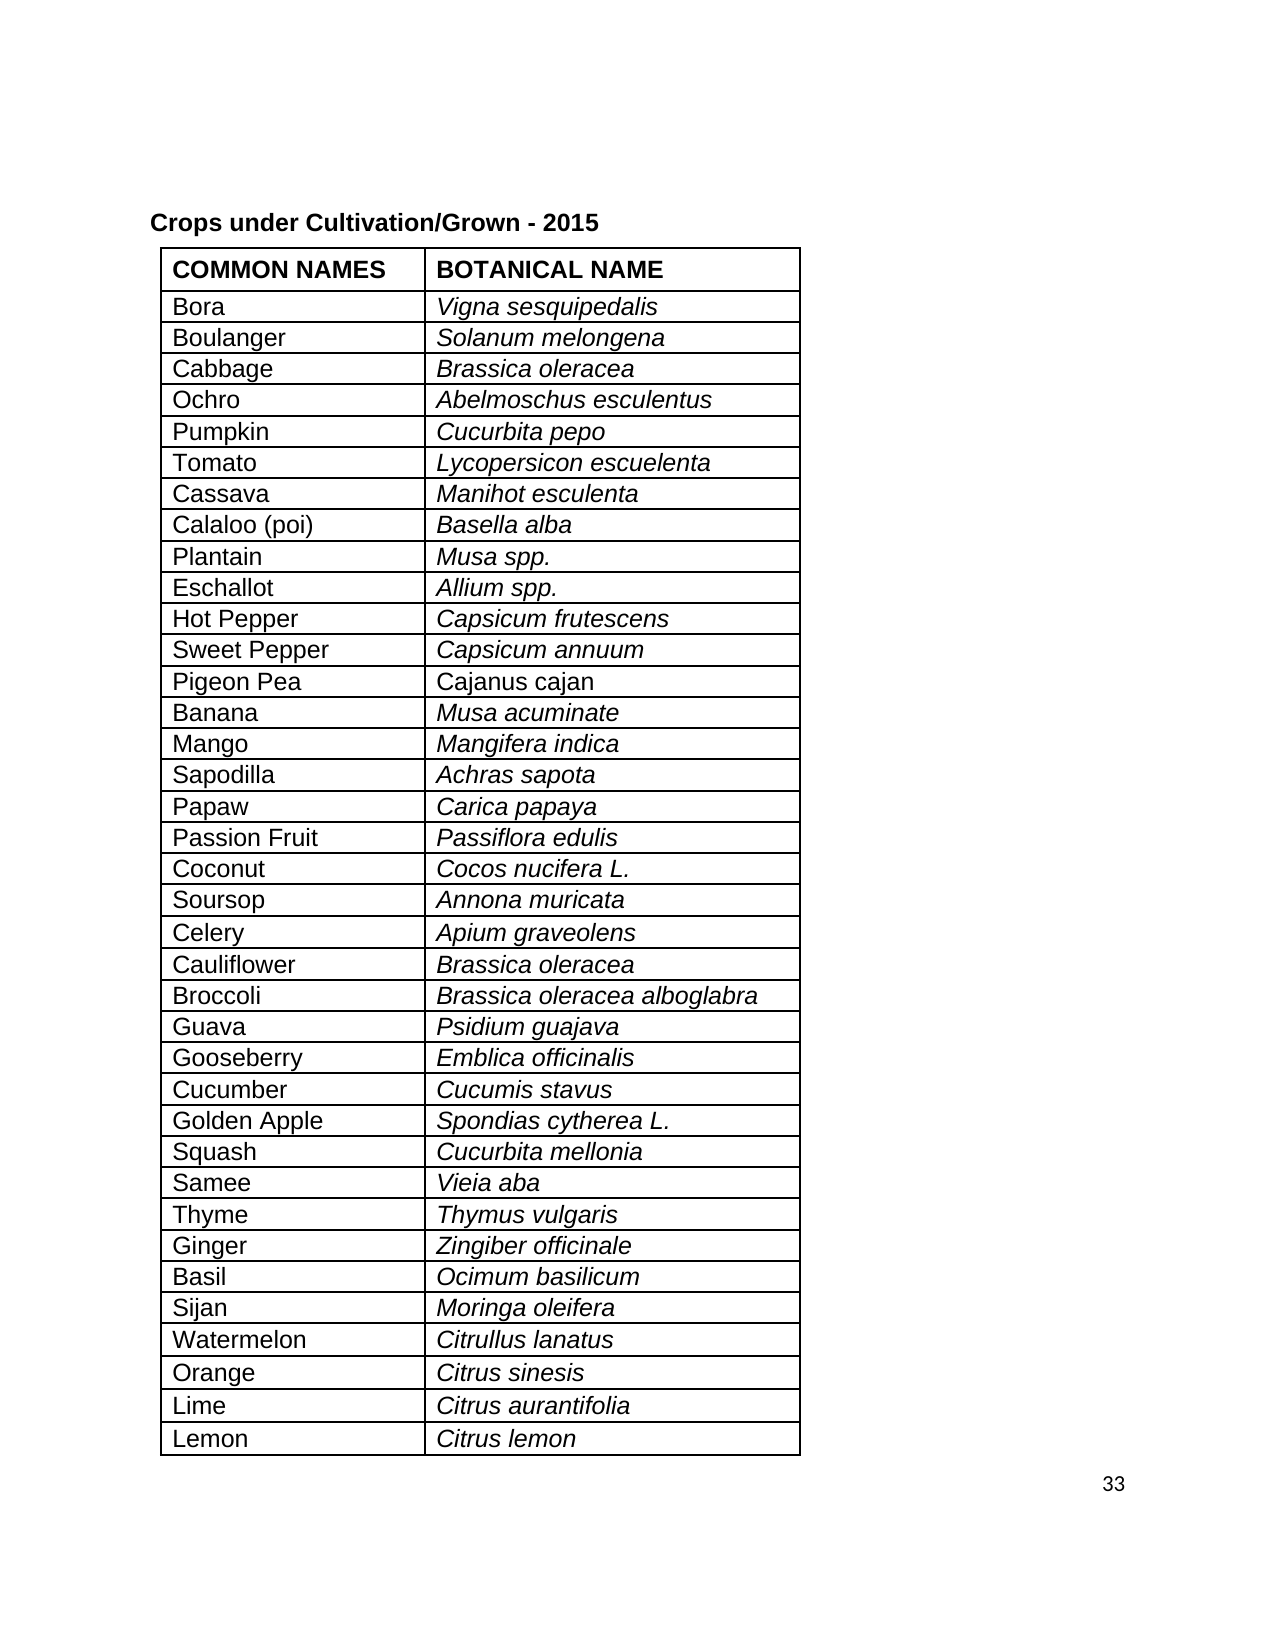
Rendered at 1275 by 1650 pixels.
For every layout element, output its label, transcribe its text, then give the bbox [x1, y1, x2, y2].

table_cell Sijan [162, 1293, 424, 1322]
table_cell Spondias cytherea L. [426, 1106, 799, 1135]
table_cell Samee [162, 1168, 424, 1197]
table_cell Ocimum basilicum [426, 1262, 799, 1291]
table_cell Solanum melongena [426, 323, 799, 352]
table_cell Orange [162, 1357, 424, 1388]
table_cell Pumpkin [162, 417, 424, 446]
table_cell Basella alba [426, 510, 799, 539]
table_cell Sweet Pepper [162, 635, 424, 664]
table_cell Citrus lemon [426, 1423, 799, 1453]
table_cell Cauliflower [162, 949, 424, 978]
table_header BOTANICAL NAME [426, 249, 799, 289]
table_cell Celery [162, 917, 424, 947]
table_cell Banana [162, 698, 424, 727]
table_cell Cucumber [162, 1074, 424, 1103]
table_cell Moringa oleifera [426, 1293, 799, 1322]
table_cell Coconut [162, 854, 424, 883]
table_cell Mango [162, 729, 424, 758]
table_cell Pigeon Pea [162, 667, 424, 696]
table_cell Cucumis stavus [426, 1074, 799, 1103]
table_cell Plantain [162, 542, 424, 571]
table_cell Allium spp. [426, 573, 799, 602]
table_cell Citrullus lanatus [426, 1324, 799, 1355]
table_cell Emblica officinalis [426, 1043, 799, 1072]
table_cell Calaloo (poi) [162, 510, 424, 539]
table_cell Musa acuminate [426, 698, 799, 727]
table_cell Carica papaya [426, 792, 799, 821]
table_cell Psidium guajava [426, 1012, 799, 1041]
table_cell Citrus aurantifolia [426, 1390, 799, 1421]
table_cell Cocos nucifera L. [426, 854, 799, 883]
table_cell Squash [162, 1137, 424, 1166]
table_cell Ginger [162, 1231, 424, 1260]
table_cell Bora [162, 292, 424, 321]
table_cell Hot Pepper [162, 604, 424, 633]
table_cell Capsicum frutescens [426, 604, 799, 633]
table_cell Gooseberry [162, 1043, 424, 1072]
table_cell Apium graveolens [426, 917, 799, 947]
table_cell Lemon [162, 1423, 424, 1453]
table_cell Eschallot [162, 573, 424, 602]
table_cell Annona muricata [426, 885, 799, 914]
table_cell Mangifera indica [426, 729, 799, 758]
table_cell Vigna sesquipedalis [426, 292, 799, 321]
table_cell Thymus vulgaris [426, 1199, 799, 1228]
table_cell Passiflora edulis [426, 823, 799, 852]
table_cell Brassica oleracea [426, 354, 799, 383]
table_header COMMON NAMES [162, 249, 424, 289]
table_cell Ochro [162, 385, 424, 414]
table_cell Abelmoschus esculentus [426, 385, 799, 414]
table_cell Lycopersicon escuelenta [426, 448, 799, 477]
table_cell Papaw [162, 792, 424, 821]
table_cell Tomato [162, 448, 424, 477]
table_cell Broccoli [162, 981, 424, 1010]
table_cell Soursop [162, 885, 424, 914]
table_cell Lime [162, 1390, 424, 1421]
table_cell Cajanus cajan [426, 667, 799, 696]
table_cell Achras sapota [426, 760, 799, 789]
table_cell Brassica oleracea alboglabra [426, 981, 799, 1010]
table_cell Guava [162, 1012, 424, 1041]
table_cell Zingiber officinale [426, 1231, 799, 1260]
table_cell Musa spp. [426, 542, 799, 571]
subtitle Crops under Cultivation/Grown - 2015 [150, 208, 1125, 237]
table_cell Passion Fruit [162, 823, 424, 852]
table_cell Golden Apple [162, 1106, 424, 1135]
table_cell Vieia aba [426, 1168, 799, 1197]
table_cell Thyme [162, 1199, 424, 1228]
table_cell Capsicum annuum [426, 635, 799, 664]
table_cell Sapodilla [162, 760, 424, 789]
table_cell Basil [162, 1262, 424, 1291]
table_cell Cabbage [162, 354, 424, 383]
table_cell Manihot esculenta [426, 479, 799, 508]
table_cell Boulanger [162, 323, 424, 352]
table_cell Watermelon [162, 1324, 424, 1355]
table_cell Citrus sinesis [426, 1357, 799, 1388]
table_cell Cucurbita mellonia [426, 1137, 799, 1166]
table_cell Brassica oleracea [426, 949, 799, 978]
table_cell Cassava [162, 479, 424, 508]
table_cell Cucurbita pepo [426, 417, 799, 446]
